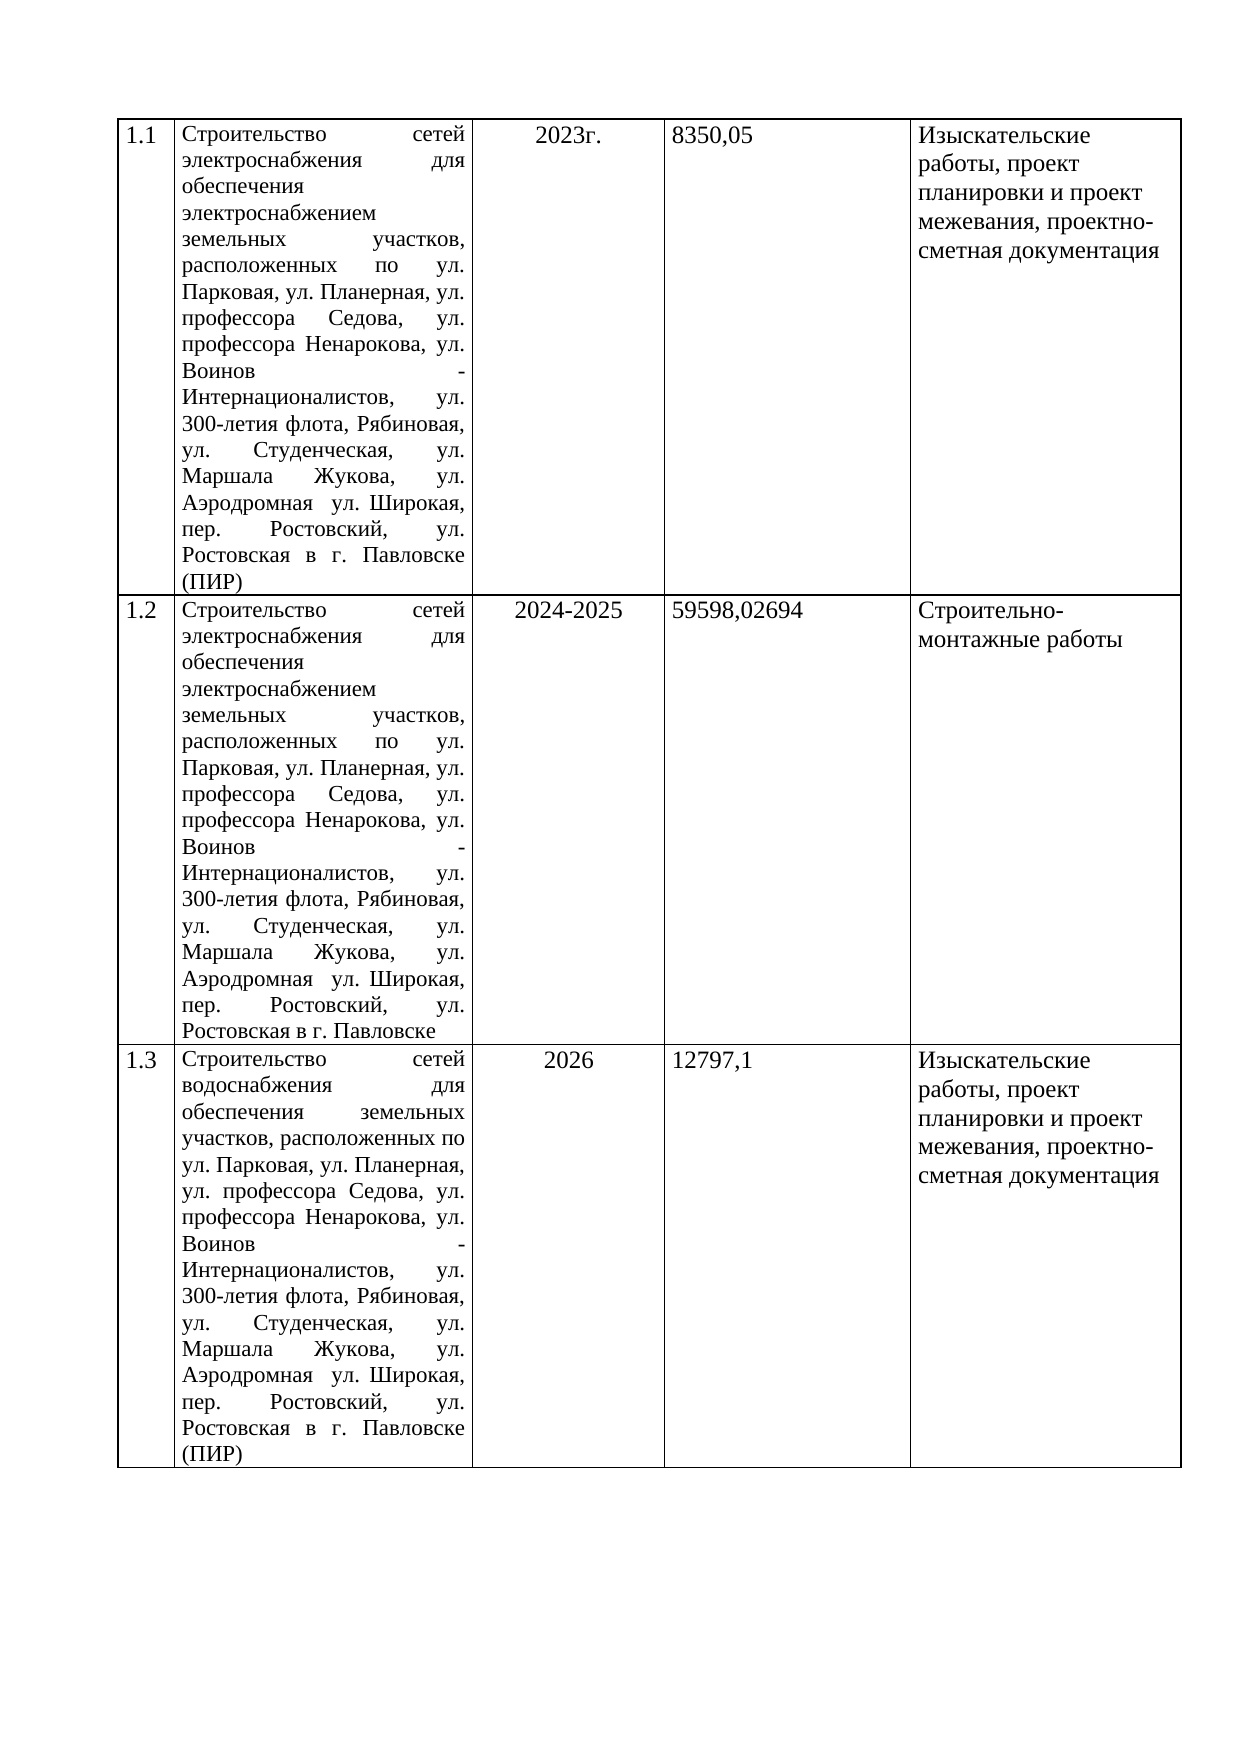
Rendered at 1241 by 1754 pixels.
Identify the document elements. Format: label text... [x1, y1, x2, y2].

table_cell 59598,02694 [665, 596, 910, 1044]
table_cell Строительство сетей электроснабжения для обеспечения электроснабжением земельных участков, расположенных по ул. Парковая, ул. Планерная, ул. профессора Седова, ул. профессора Ненарокова, ул. Воинов - Интернационалистов, ул. 300-летия флота, Рябиновая, ул. Студенческая, ул. Маршала Жукова, ул. Аэродромная ул. Широкая, пер. Ростовский, ул. Ростовская в г. Павловске [175, 596, 472, 1044]
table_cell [911, 1045, 1180, 1467]
table_cell Строительно-монтажные работы [911, 596, 1180, 1044]
table_cell 1.1 [119, 120, 174, 594]
table_cell 1.2 [119, 596, 174, 1044]
table_cell 2023г. [473, 120, 664, 594]
table_cell Строительство сетей водоснабжения для обеспечения земельных участков, расположенных по ул. Парковая, ул. Планерная, ул. профессора Седова, ул. профессора Ненарокова, ул. Воинов - Интернационалистов, ул. 300-летия флота, Рябиновая, ул. Студенческая, ул. Маршала Жукова, ул. Аэродромная ул. Широкая, пер. Ростовский, ул. Ростовская в г. Павловске (ПИР) [175, 1045, 472, 1467]
table_cell Строительство сетей электроснабжения для обеспечения электроснабжением земельных участков, расположенных по ул. Парковая, ул. Планерная, ул. профессора Седова, ул. профессора Ненарокова, ул. Воинов - Интернационалистов, ул. 300-летия флота, Рябиновая, ул. Студенческая, ул. Маршала Жукова, ул. Аэродромная ул. Широкая, пер. Ростовский, ул. Ростовская в г. Павловске (ПИР) [175, 120, 472, 594]
table_cell 2026 [473, 1045, 664, 1467]
table_cell 12797,1 [665, 1045, 910, 1467]
table_cell Изыскательские работы, проект планировки и проект межевания, проектно-сметная документация [911, 120, 1180, 594]
table_cell 1.3 [119, 1045, 174, 1467]
table_cell 8350,05 [665, 120, 910, 594]
table_cell 2024-2025 [473, 596, 664, 1044]
